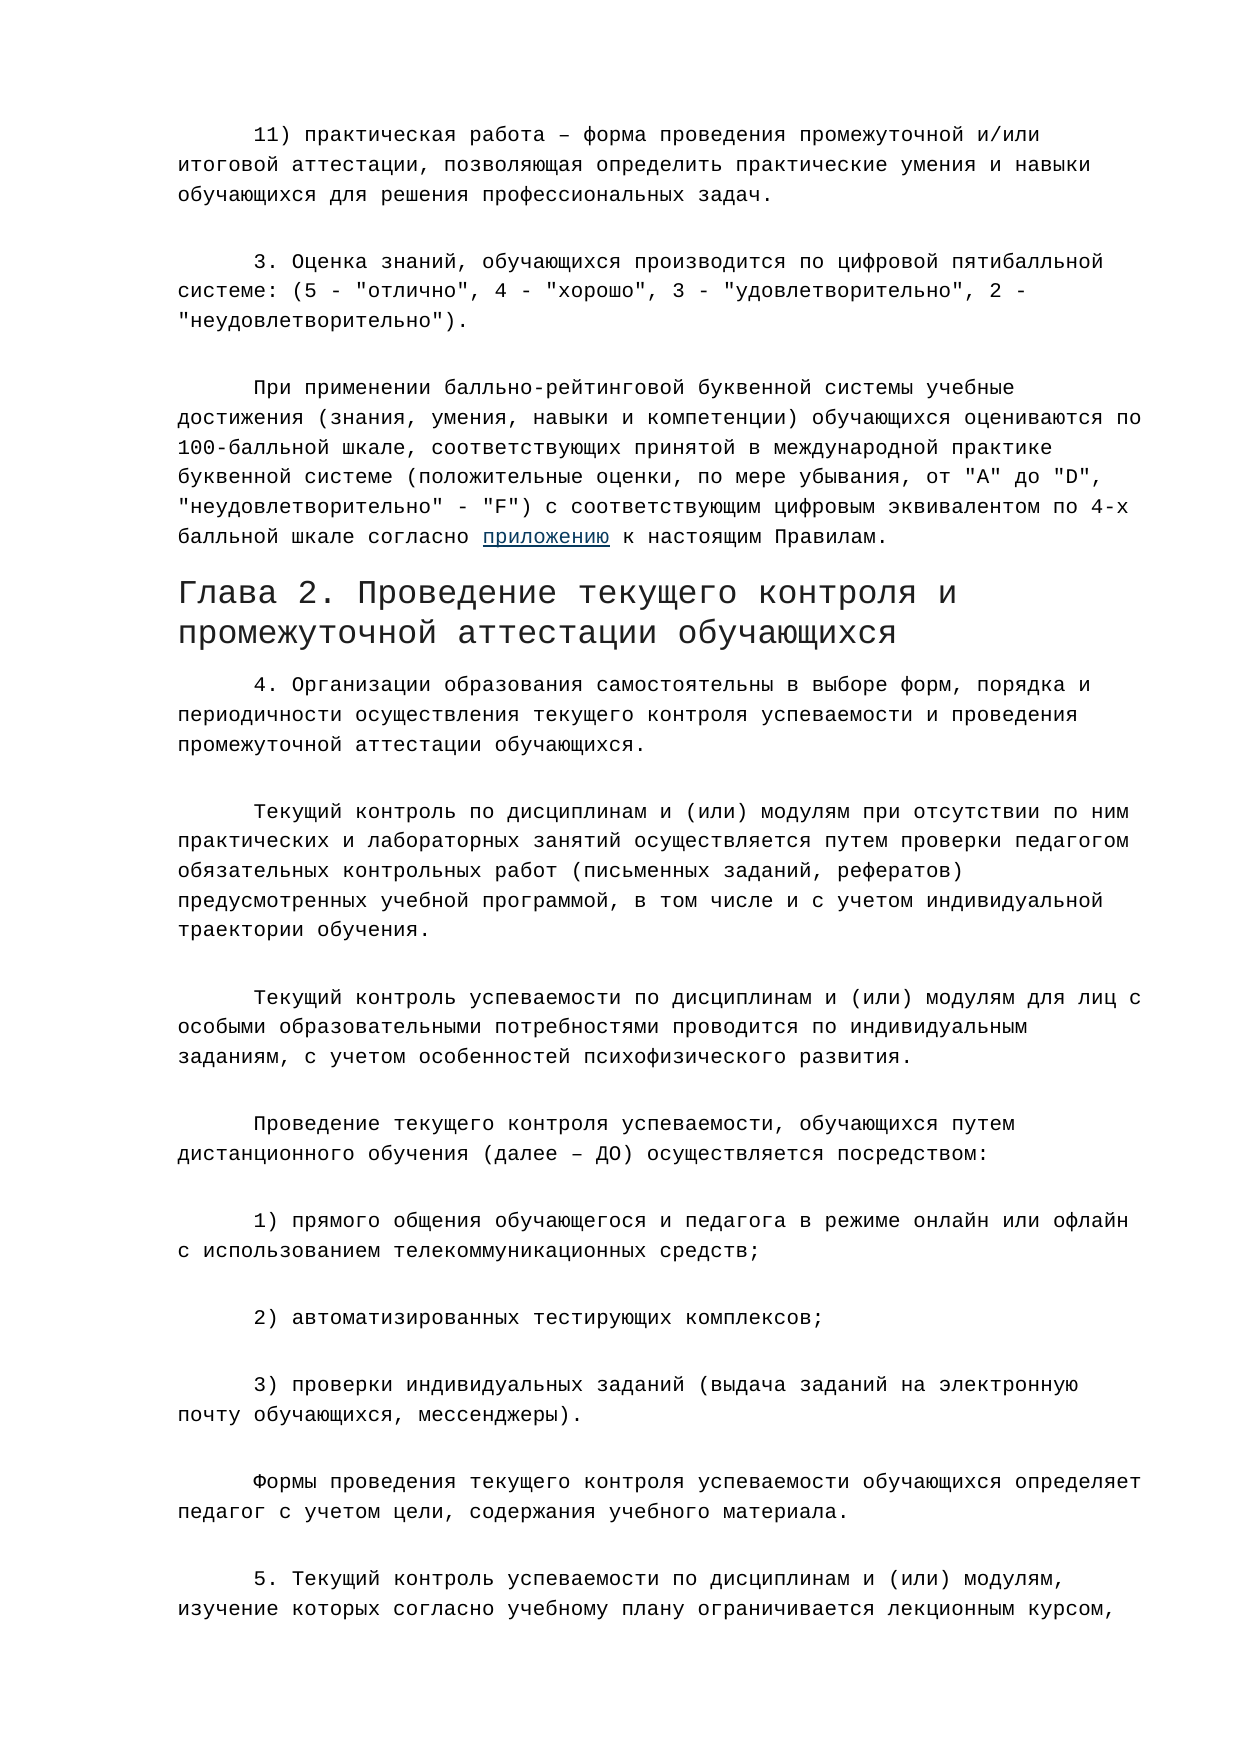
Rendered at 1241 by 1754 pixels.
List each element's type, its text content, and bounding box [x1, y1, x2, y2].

text 11) практическая работа – форма проведения промежуточной и/или итоговой аттестации, позволяющая определить практические умения и навыки обучающихся для решения профессиональных задач. [177, 118, 1152, 207]
text Формы проведения текущего контроля успеваемости обучающихся определяет педагог с учетом цели, содержания учебного материала. [177, 1465, 1152, 1524]
text 1) прямого общения обучающегося и педагога в режиме онлайн или офлайн с использованием телекоммуникационных средств; [177, 1204, 1152, 1263]
text 4. Организации образования самостоятельны в выборе форм, порядка и периодичности осуществления текущего контроля успеваемости и проведения промежуточной аттестации обучающихся. [177, 668, 1152, 757]
text Проведение текущего контроля успеваемости, обучающихся путем дистанционного обучения (далее – ДО) осуществляется посредством: [177, 1107, 1152, 1167]
text При применении балльно-рейтинговой буквенной системы учебные достижения (знания, умения, навыки и компетенции) обучающихся оцениваются по 100-балльной шкале, соответствующих принятой в международной практике буквенной системе (положительные оценки, по мере убывания, от "А" до "D", "неудовлетворительно" - "F") с соответствующим цифровым эквивалентом по 4-х балльной шкале согласно приложению к настоящим Правилам. [177, 371, 1152, 549]
text 2) автоматизированных тестирующих комплексов; [177, 1301, 1152, 1331]
text 3. Оценка знаний, обучающихся производится по цифровой пятибалльной системе: (5 - "отлично", 4 - "хорошо", 3 - "удовлетворительно", 2 - "неудовлетворительно"). [177, 245, 1152, 334]
text Текущий контроль по дисциплинам и (или) модулям при отсутствии по ним практических и лабораторных занятий осуществляется путем проверки педагогом обязательных контрольных работ (письменных заданий, рефератов) предусмотренных учебной программой, в том числе и с учетом индивидуальной траектории обучения. [177, 795, 1152, 943]
text Текущий контроль успеваемости по дисциплинам и (или) модулям для лиц с особыми образовательными потребностями проводится по индивидуальным заданиям, с учетом особенностей психофизического развития. [177, 981, 1152, 1070]
subtitle Глава 2. Проведение текущего контроля и промежуточной аттестации обучающихся [177, 573, 1152, 654]
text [177, 1562, 1152, 1621]
text 3) проверки индивидуальных заданий (выдача заданий на электронную почту обучающихся, мессенджеры). [177, 1368, 1152, 1427]
